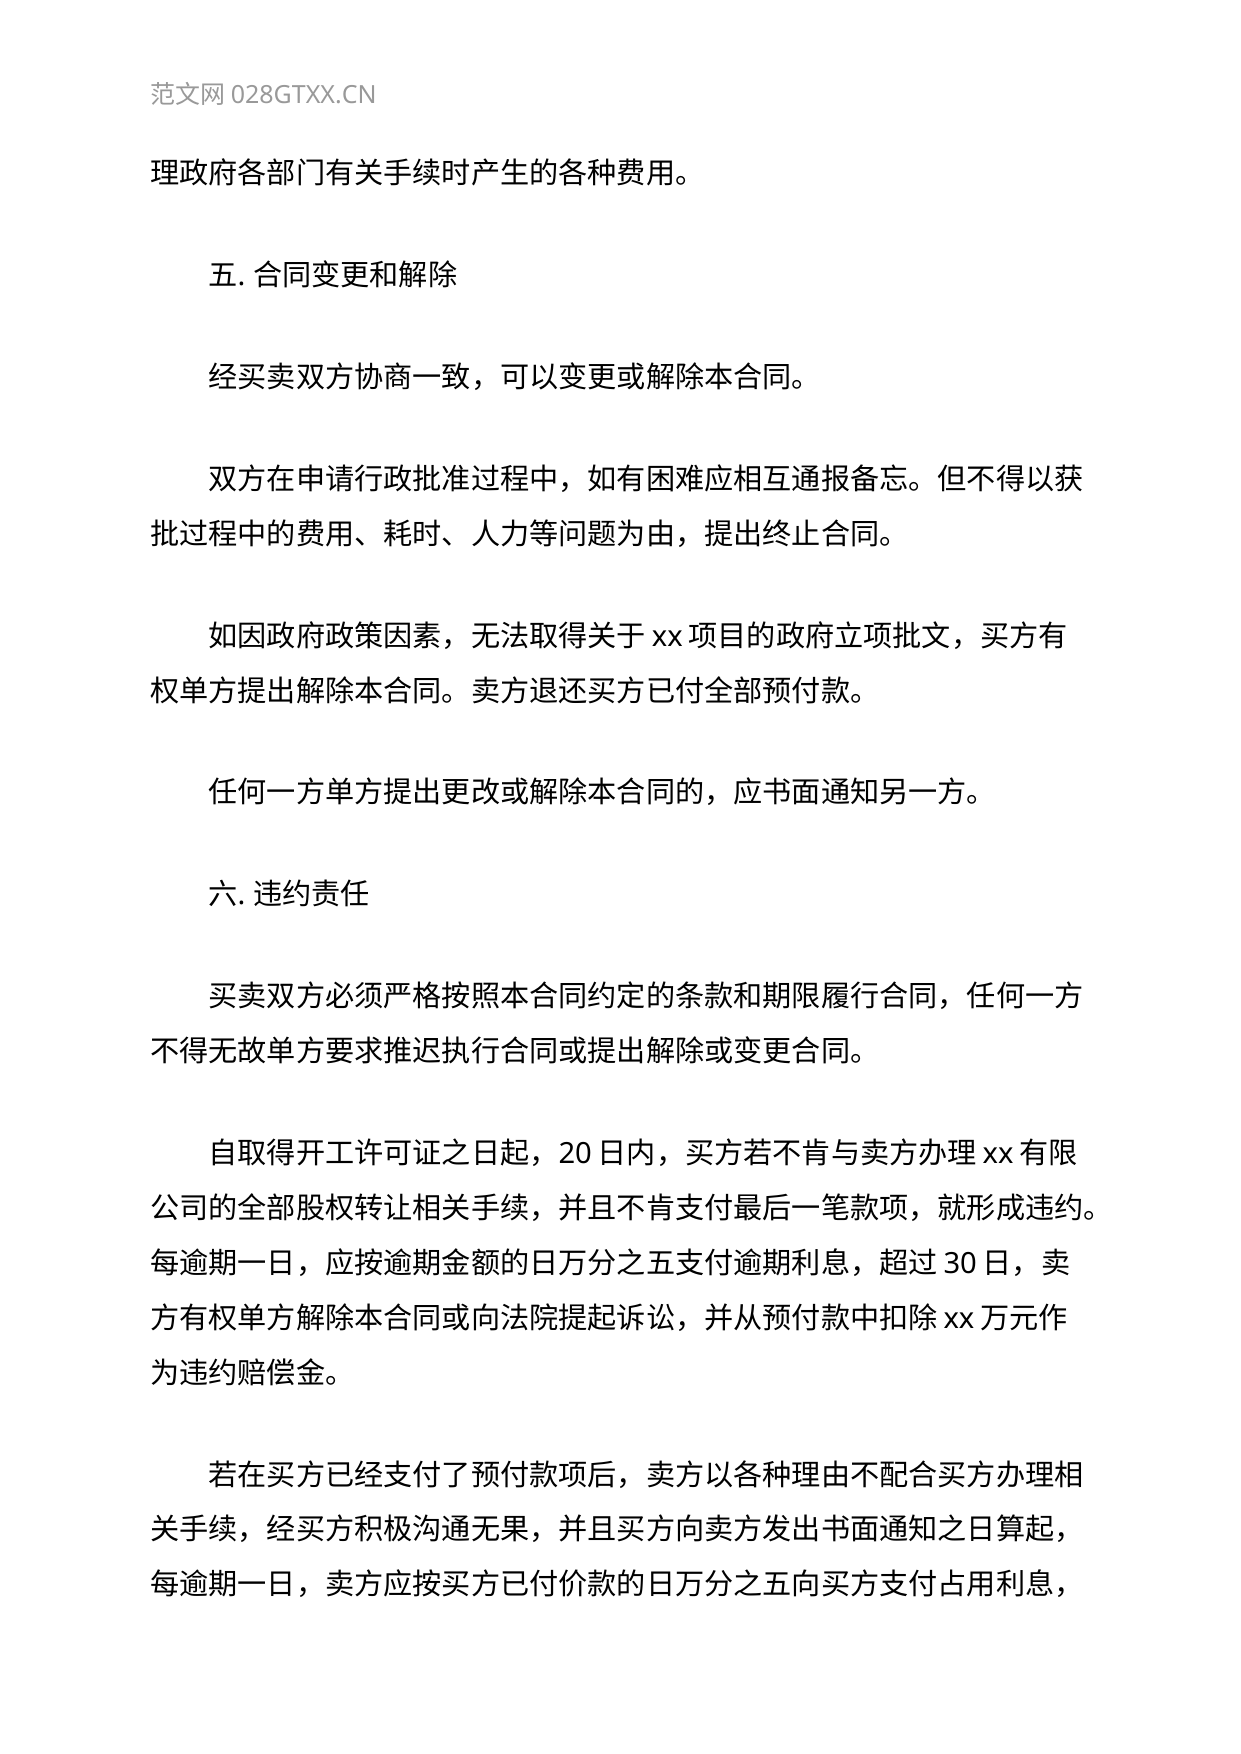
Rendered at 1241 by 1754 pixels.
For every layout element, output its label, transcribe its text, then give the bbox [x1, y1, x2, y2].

text 五. 合同变更和解除 [150, 252, 1090, 294]
text 任何一方单方提出更改或解除本合同的，应书面通知另一方。 [150, 769, 1090, 811]
text 六. 违约责任 [150, 871, 1090, 913]
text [150, 1451, 1090, 1603]
text 如因政府政策因素，无法取得关于xx项目的政府立项批文，买方有权单方提出解除本合同。卖方退还买方已付全部预付款。 [150, 612, 1090, 709]
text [150, 150, 1090, 192]
text 自取得开工许可证之日起，20日内，买方若不肯与卖方办理xx有限公司的全部股权转让相关手续，并且不肯支付最后一笔款项，就形成违约。每逾期一日，应按逾期金额的日万分之五支付逾期利息，超过30日，卖方有权单方解除本合同或向法院提起诉讼，并从预付款中扣除xx万元作为违约赔偿金。 [150, 1129, 1090, 1392]
text 经买卖双方协商一致，可以变更或解除本合同。 [150, 354, 1090, 396]
text 买卖双方必须严格按照本合同约定的条款和期限履行合同，任何一方不得无故单方要求推迟执行合同或提出解除或变更合同。 [150, 973, 1090, 1070]
text 双方在申请行政批准过程中，如有困难应相互通报备忘。但不得以获批过程中的费用、耗时、人力等问题为由，提出终止合同。 [150, 456, 1090, 553]
